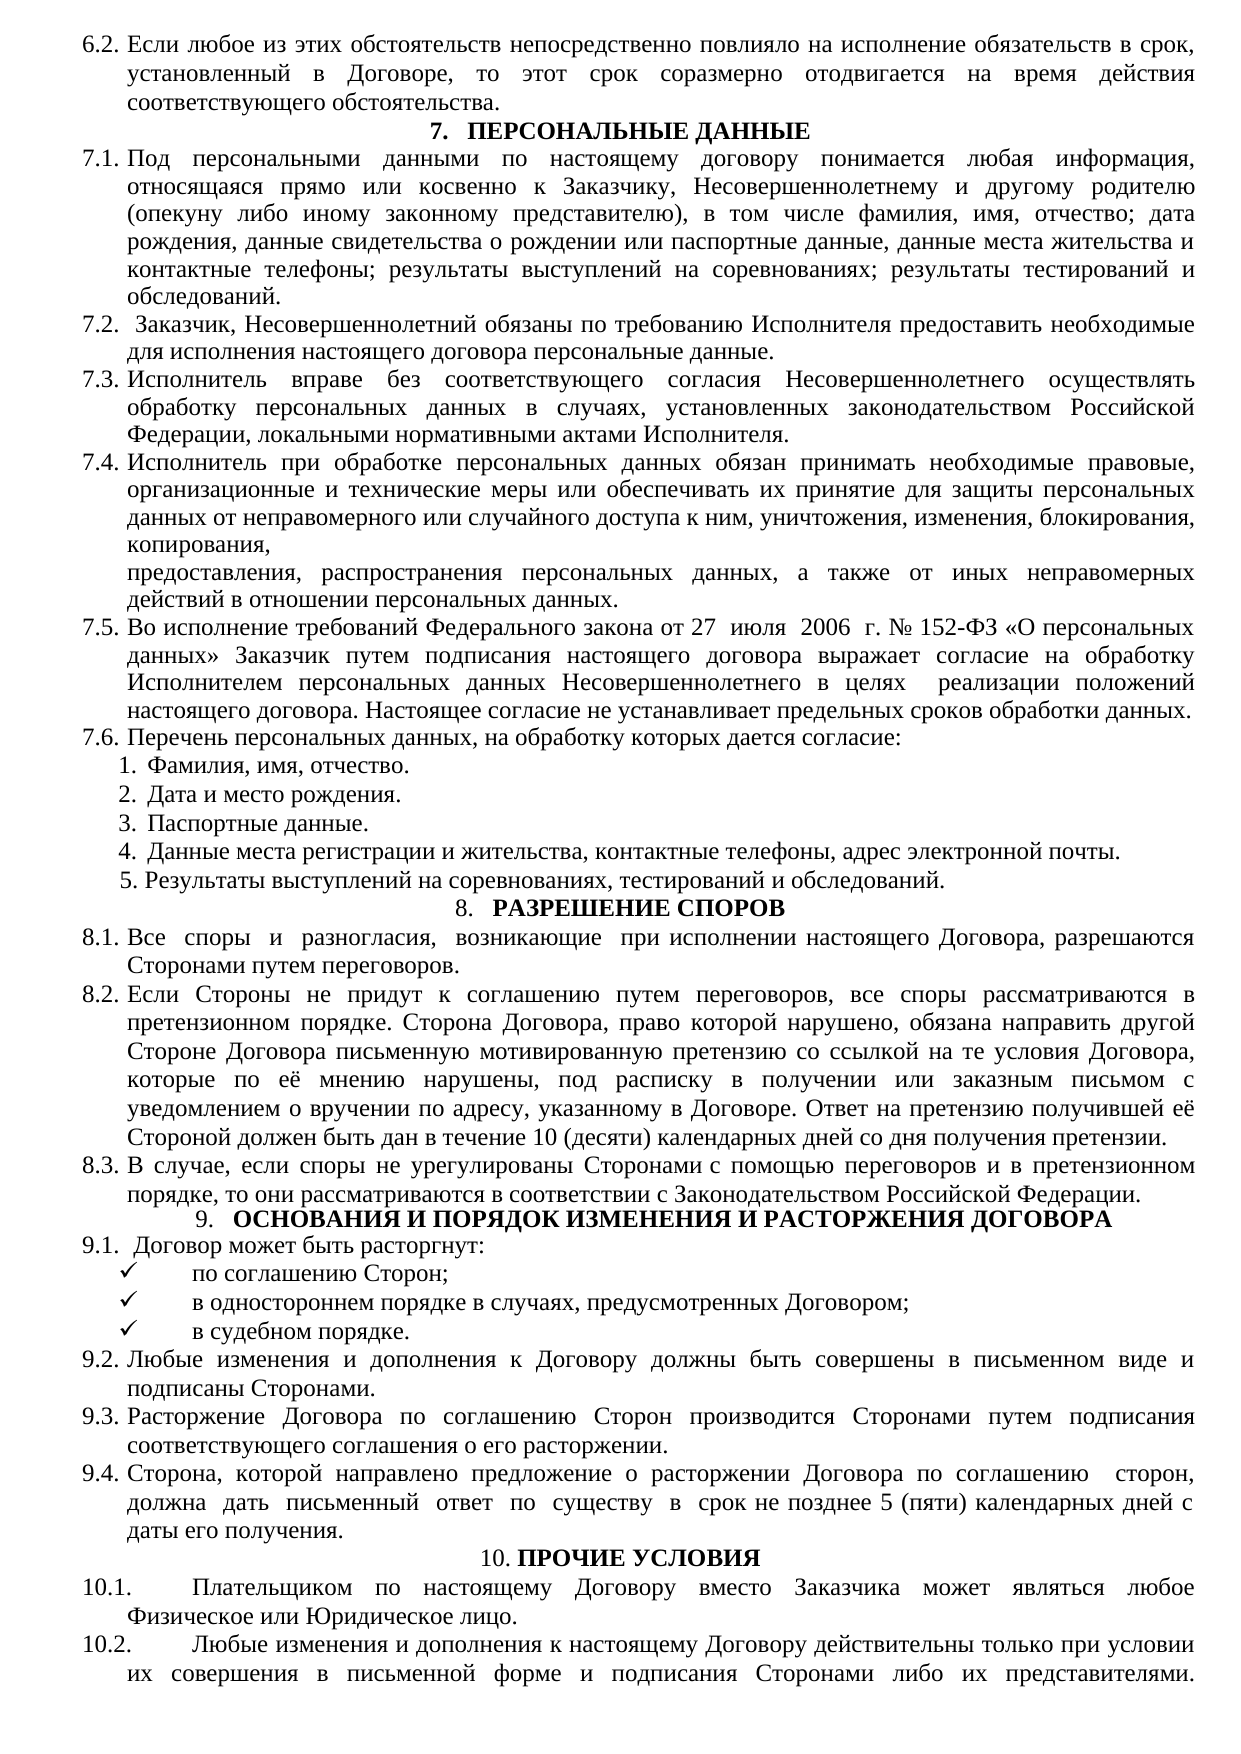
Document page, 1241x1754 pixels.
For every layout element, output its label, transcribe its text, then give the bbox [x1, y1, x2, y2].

list Во исполнение требований Федерального закона от 27 июля 2006 г. № 152-ФЗ «О персональных данных» Заказчик путем подписания настоящего договора выражает согласие на обработку Исполнителем персональных данных Несовершеннолетнего в целях реализации положений настоящего договора. Настоящее согласие не устанавливает предельных сроков обработки данных. [82, 613, 1196, 724]
list Договор может быть расторгнут: [82, 1233, 1113, 1258]
list по соглашению Сторон; [118, 1258, 1196, 1287]
list Перечень персональных данных, на обработку которых дается согласие: [82, 724, 1196, 751]
list Все споры и разногласия, возникающие при исполнении настоящего Договора, разрешаются Сторонами путем переговоров. [82, 922, 1196, 979]
list Если Стороны не придут к соглашению путем переговоров, все споры рассматриваются в претензионном порядке. Сторона Договора, право которой нарушено, обязана направить другой Стороне Договора письменную мотивированную претензию со ссылкой на те условия Договора, которые по её мнению нарушены, под расписку в получении или заказным письмом с уведомлением о вручении по адресу, указанному в Договоре. Ответ на претензию получившей её Стороной должен быть дан в течение 10 (десяти) календарных дней со дня получения претензии. [82, 979, 1196, 1150]
list Дата и место рождения. [118, 779, 1196, 808]
list в одностороннем порядке в случаях, предусмотренных Договором; [118, 1287, 1196, 1316]
list Сторона, которой направлено предложение о расторжении Договора по соглашению сторон, должна дать письменный ответ по существу в срок не позднее 5 (пяти) календарных дней с даты его получения. [82, 1458, 1196, 1544]
list в судебном порядке. [118, 1316, 1196, 1344]
list Исполнитель вправе без соответствующего согласия Несовершеннолетнего осуществлять обработку персональных данных в случаях, установленных законодательством Российской Федерации, локальными нормативными актами Исполнителя. [82, 365, 1196, 448]
list РАЗРЕШЕНИЕ СПОРОВ [44, 894, 1196, 922]
list Если любое из этих обстоятельств непосредственно повлияло на исполнение обязательств в срок, установленный в Договоре, то этот срок соразмерно отодвигается на время действия соответствующего обстоятельства. [82, 29, 1196, 116]
list Заказчик, Несовершеннолетний обязаны по требованию Исполнителя предоставить необходимые для исполнения настоящего договора персональные данные. [82, 310, 1196, 365]
list Исполнитель при обработке персональных данных обязан принимать необходимые правовые, организационные и технические меры или обеспечивать их принятие для защиты персональных данных от неправомерного или случайного доступа к ним, уничтожения, изменения, блокирования, копирования, [82, 448, 1196, 558]
list ПЕРСОНАЛЬНЫЕ ДАННЫЕ [44, 116, 1196, 144]
list Фамилия, имя, отчество. [118, 751, 1196, 779]
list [82, 1629, 1196, 1686]
list Данные места регистрации и жительства, контактные телефоны, адрес электронной почты. [118, 837, 1196, 865]
list ПРОЧИЕ УСЛОВИЯ [44, 1544, 1196, 1572]
text 5. Результаты выступлений на соревнованиях, тестирований и обследований. [44, 865, 1196, 894]
list В случае, если споры не урегулированы Сторонами с помощью переговоров и в претензионном порядке, то они рассматриваются в соответствии с Законодательством Российской Федерации. [82, 1150, 1196, 1207]
list Плательщиком по настоящему Договору вместо Заказчика может являться любое Физическое или Юридическое лицо. [82, 1572, 1196, 1629]
text предоставления, распространения персональных данных, а также от иных неправомерных действий в отношении персональных данных. [127, 558, 1196, 613]
list Любые изменения и дополнения к Договору должны быть совершены в письменном виде и подписаны Сторонами. [82, 1344, 1196, 1402]
list ОСНОВАНИЯ И ПОРЯДОК ИЗМЕНЕНИЯ И РАСТОРЖЕНИЯ ДОГОВОРА [44, 1207, 1113, 1233]
list Под персональными данными по настоящему договору понимается любая информация, относящаяся прямо или косвенно к Заказчику, Несовершеннолетнему и другому родителю (опекуну либо иному законному представителю), в том числе фамилия, имя, отчество; дата рождения, данные свидетельства о рождении или паспортные данные, данные места жительства и контактные телефоны; результаты выступлений на соревнованиях; результаты тестирований и обследований. [82, 144, 1196, 310]
list Расторжение Договора по соглашению Сторон производится Сторонами путем подписания соответствующего соглашения о его расторжении. [82, 1402, 1196, 1458]
list Паспортные данные. [118, 808, 1196, 837]
